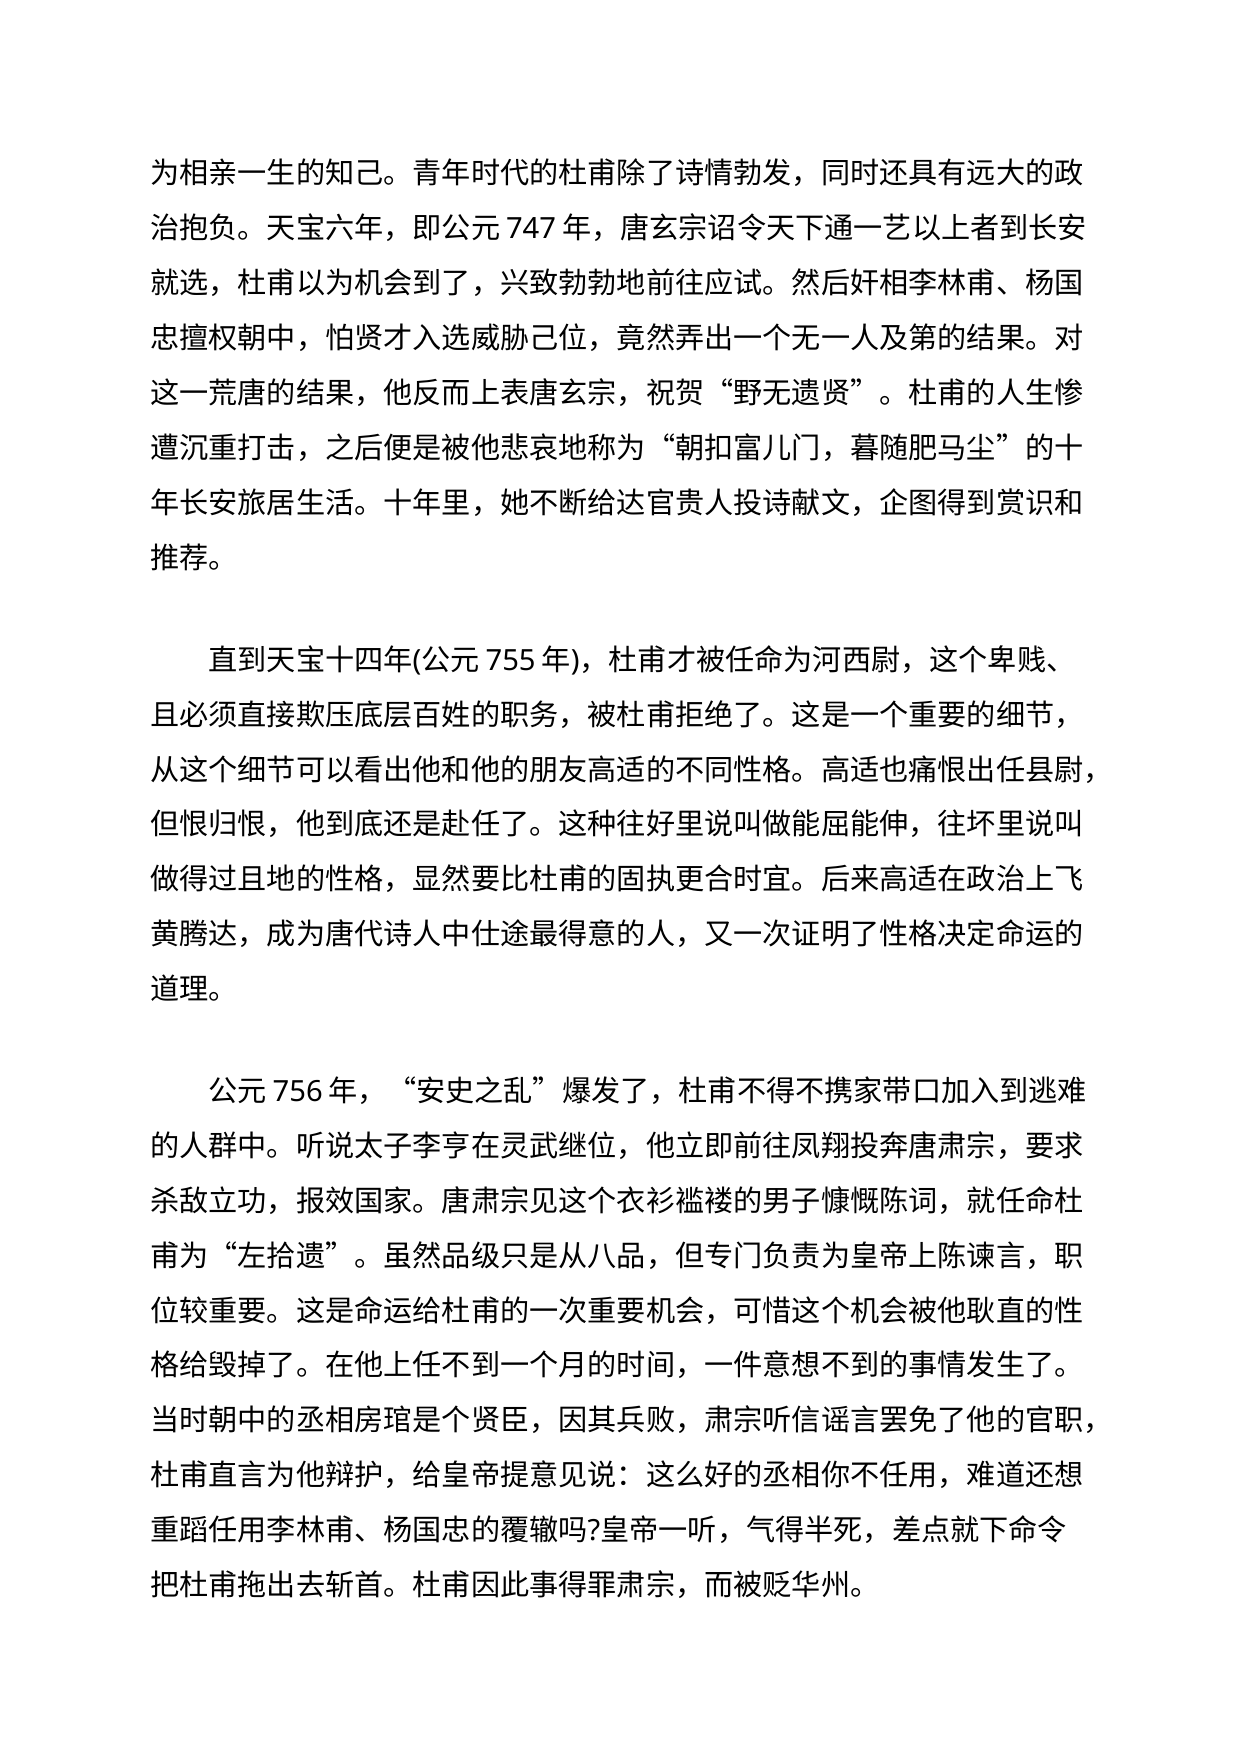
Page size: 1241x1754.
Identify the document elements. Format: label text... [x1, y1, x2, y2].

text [150, 150, 1090, 577]
text 公元756年，“安史之乱”爆发了，杜甫不得不携家带口加入到逃难的人群中。听说太子李亨在灵武继位，他立即前往凤翔投奔唐肃宗，要求杀敌立功，报效国家。唐肃宗见这个衣衫褴褛的男子慷慨陈词，就任命杜甫为“左拾遗”。虽然品级只是从八品，但专门负责为皇帝上陈谏言，职位较重要。这是命运给杜甫的一次重要机会，可惜这个机会被他耿直的性格给毁掉了。在他上任不到一个月的时间，一件意想不到的事情发生了。当时朝中的丞相房琯是个贤臣，因其兵败，肃宗听信谣言罢免了他的官职，杜甫直言为他辩护，给皇帝提意见说：这么好的丞相你不任用，难道还想重蹈任用李林甫、杨国忠的覆辙吗?皇帝一听，气得半死，差点就下命令把杜甫拖出去斩首。杜甫因此事得罪肃宗，而被贬华州。 [150, 1067, 1090, 1604]
text 直到天宝十四年(公元755年)，杜甫才被任命为河西尉，这个卑贱、且必须直接欺压底层百姓的职务，被杜甫拒绝了。这是一个重要的细节，从这个细节可以看出他和他的朋友高适的不同性格。高适也痛恨出任县尉，但恨归恨，他到底还是赴任了。这种往好里说叫做能屈能伸，往坏里说叫做得过且地的性格，显然要比杜甫的固执更合时宜。后来高适在政治上飞黄腾达，成为唐代诗人中仕途最得意的人，又一次证明了性格决定命运的道理。 [150, 636, 1090, 1008]
